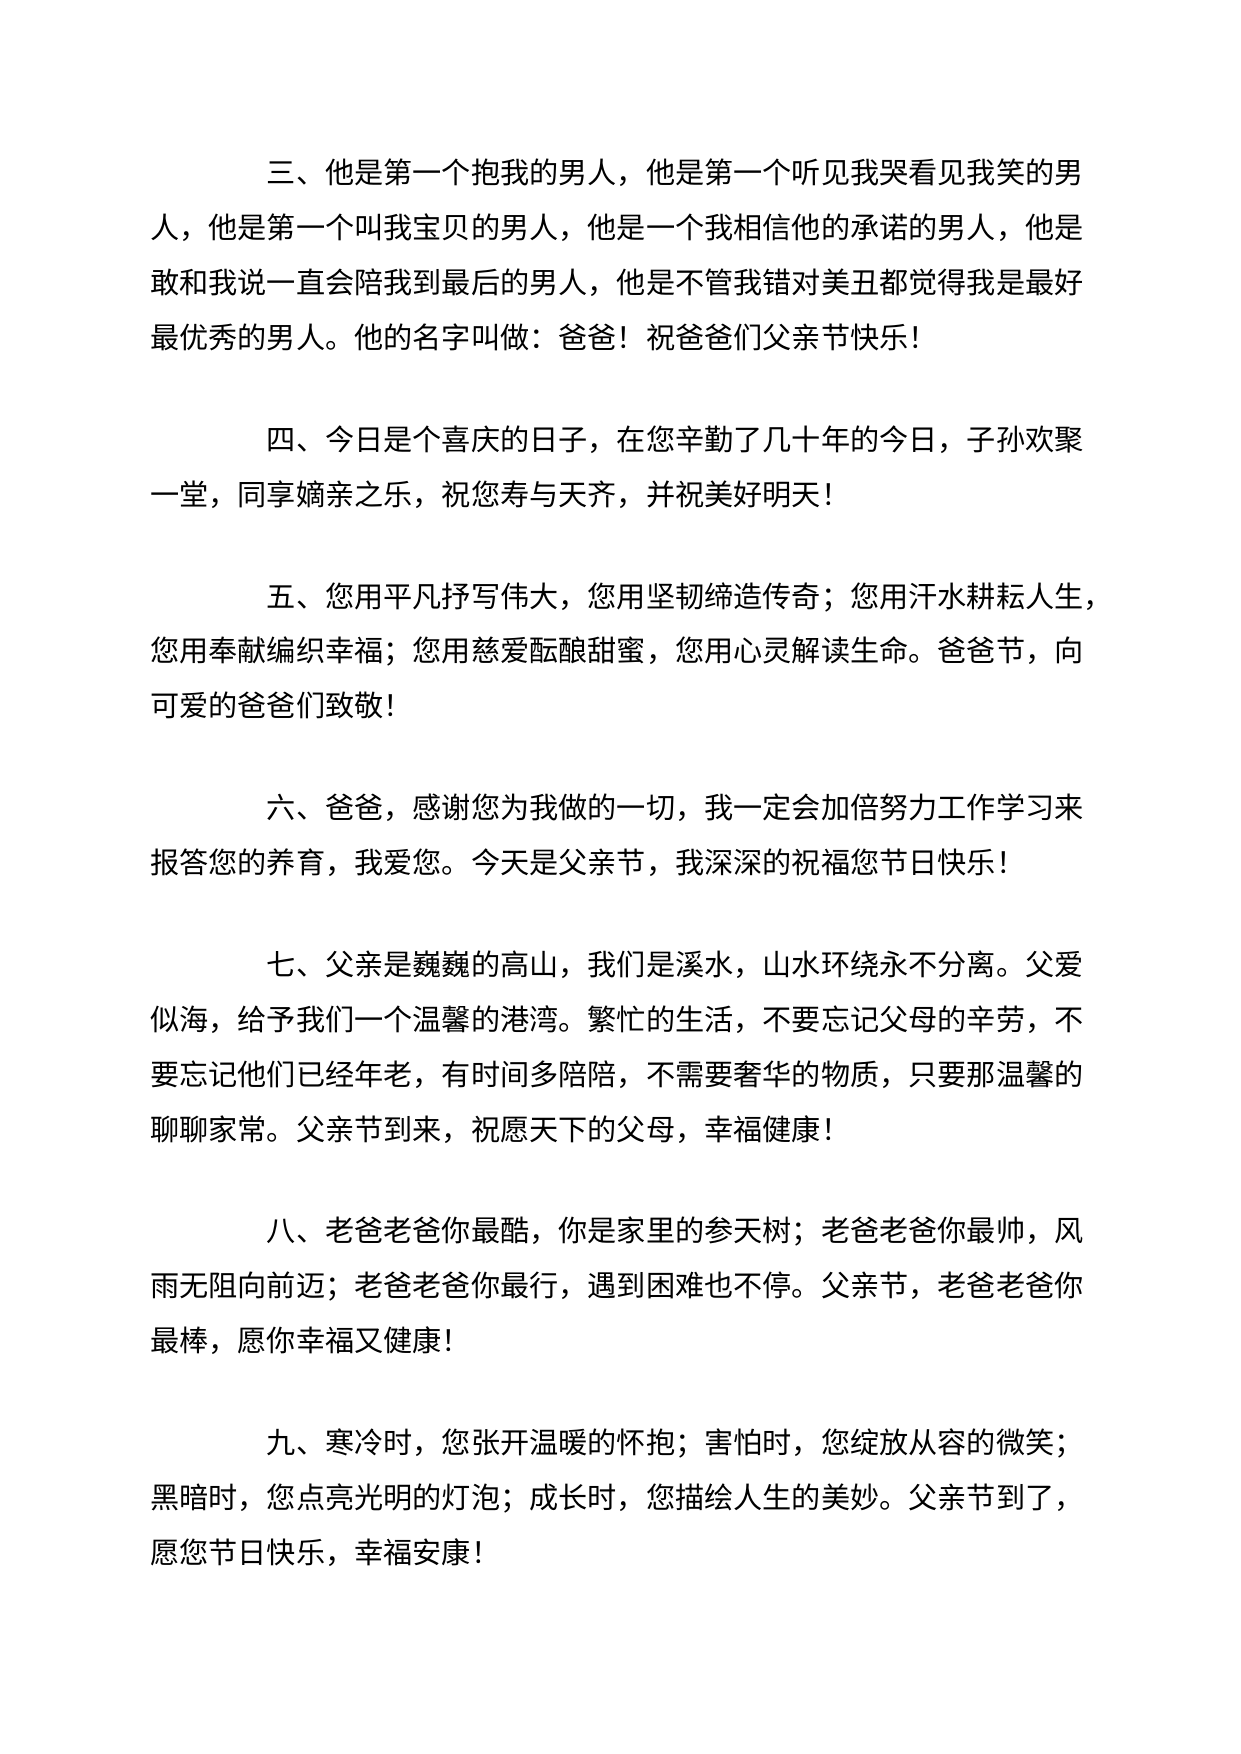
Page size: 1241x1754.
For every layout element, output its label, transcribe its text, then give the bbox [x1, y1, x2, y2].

text 九、寒冷时，您张开温暖的怀抱；害怕时，您绽放从容的微笑；黑暗时，您点亮光明的灯泡；成长时，您描绘人生的美妙。父亲节到了，愿您节日快乐，幸福安康！ [150, 1419, 1090, 1571]
text 三、他是第一个抱我的男人，他是第一个听见我哭看见我笑的男人，他是第一个叫我宝贝的男人，他是一个我相信他的承诺的男人，他是敢和我说一直会陪我到最后的男人，他是不管我错对美丑都觉得我是最好最优秀的男人。他的名字叫做：爸爸！祝爸爸们父亲节快乐！ [150, 150, 1090, 357]
text 五、您用平凡抒写伟大，您用坚韧缔造传奇；您用汗水耕耘人生，您用奉献编织幸福；您用慈爱酝酿甜蜜，您用心灵解读生命。爸爸节，向可爱的爸爸们致敬！ [150, 573, 1090, 725]
text 七、父亲是巍巍的高山，我们是溪水，山水环绕永不分离。父爱似海，给予我们一个温馨的港湾。繁忙的生活，不要忘记父母的辛劳，不要忘记他们已经年老，有时间多陪陪，不需要奢华的物质，只要那温馨的聊聊家常。父亲节到来，祝愿天下的父母，幸福健康！ [150, 941, 1090, 1148]
text 四、今日是个喜庆的日子，在您辛勤了几十年的今日，子孙欢聚一堂，同享嫡亲之乐，祝您寿与天齐，并祝美好明天！ [150, 416, 1090, 514]
text 六、爸爸，感谢您为我做的一切，我一定会加倍努力工作学习来报答您的养育，我爱您。今天是父亲节，我深深的祝福您节日快乐！ [150, 785, 1090, 882]
text 八、老爸老爸你最酷，你是家里的参天树；老爸老爸你最帅，风雨无阻向前迈；老爸老爸你最行，遇到困难也不停。父亲节，老爸老爸你最棒，愿你幸福又健康！ [150, 1208, 1090, 1360]
